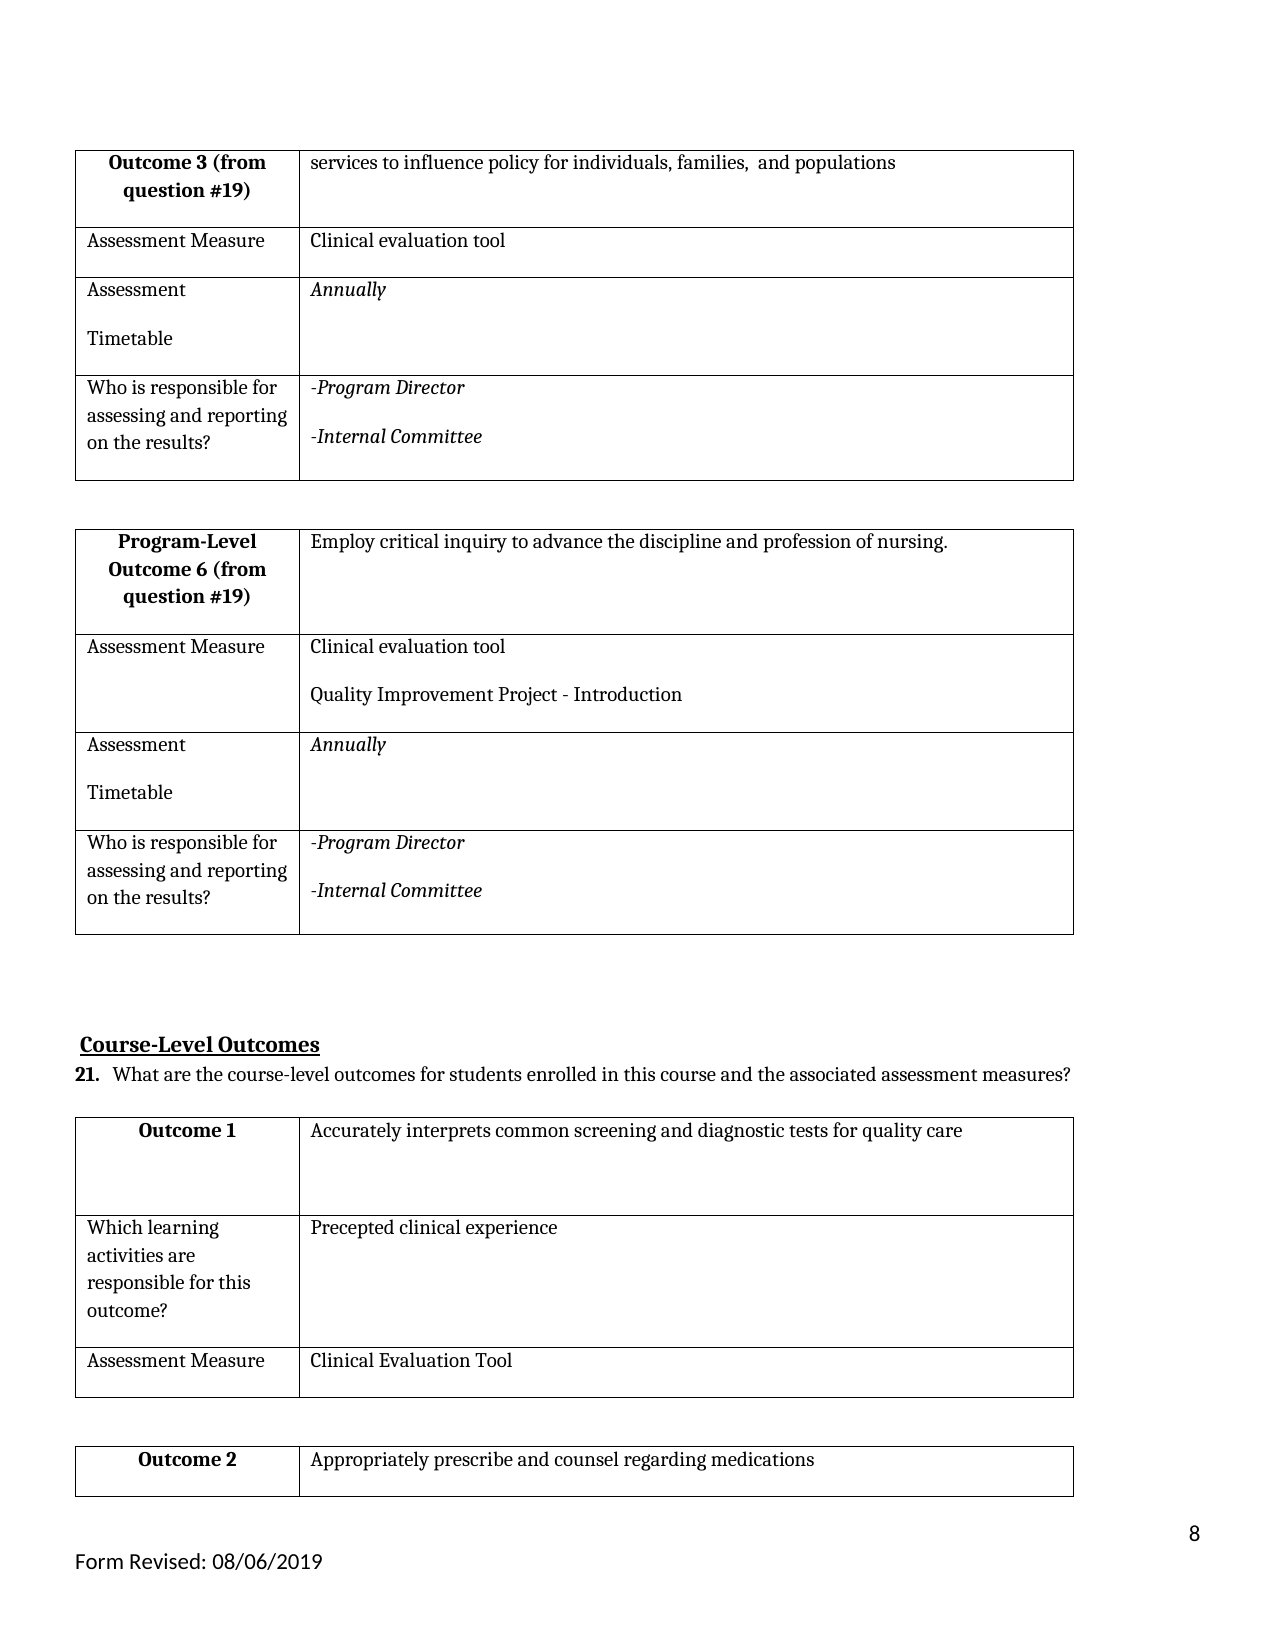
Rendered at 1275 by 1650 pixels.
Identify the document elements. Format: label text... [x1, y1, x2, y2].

list What are the course-level outcomes for students enrolled in this course and the associated assessment measures? [75, 1062, 1200, 1086]
text Course-Level Outcomes [75, 1032, 1200, 1058]
table_cell Annually [300, 278, 1073, 375]
table_header Employ critical inquiry to advance the discipline and profession of nursing. [300, 530, 1073, 634]
table_cell Assessment Measure [76, 228, 299, 277]
table_cell Assessment Timetable [76, 278, 299, 375]
table_cell Clinical evaluation tool Quality Improvement Project - Introduction [300, 635, 1073, 732]
table_header Outcome 1 [76, 1118, 299, 1215]
table_cell Clinical evaluation tool [300, 228, 1073, 277]
table_header Outcome 2 [76, 1447, 299, 1496]
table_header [76, 151, 299, 227]
table_cell -Program Director -Internal Committee [300, 376, 1073, 479]
table_cell Clinical Evaluation Tool [300, 1348, 1073, 1397]
table_header Program-Level Outcome 6 (from question #19) [76, 530, 299, 634]
table_cell Who is responsible for assessing and reporting on the results? [76, 376, 299, 479]
table_cell Assessment Measure [76, 635, 299, 732]
table_cell Assessment Measure [76, 1348, 299, 1397]
table_cell Precepted clinical experience [300, 1216, 1073, 1347]
table_cell -Program Director -Internal Committee [300, 831, 1073, 934]
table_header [300, 151, 1073, 227]
table_cell Assessment Timetable [76, 733, 299, 830]
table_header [300, 1447, 1073, 1496]
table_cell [76, 1216, 299, 1347]
table_cell Annually [300, 733, 1073, 830]
table_header Accurately interprets common screening and diagnostic tests for quality care [300, 1118, 1073, 1215]
table_cell Who is responsible for assessing and reporting on the results? [76, 831, 299, 934]
